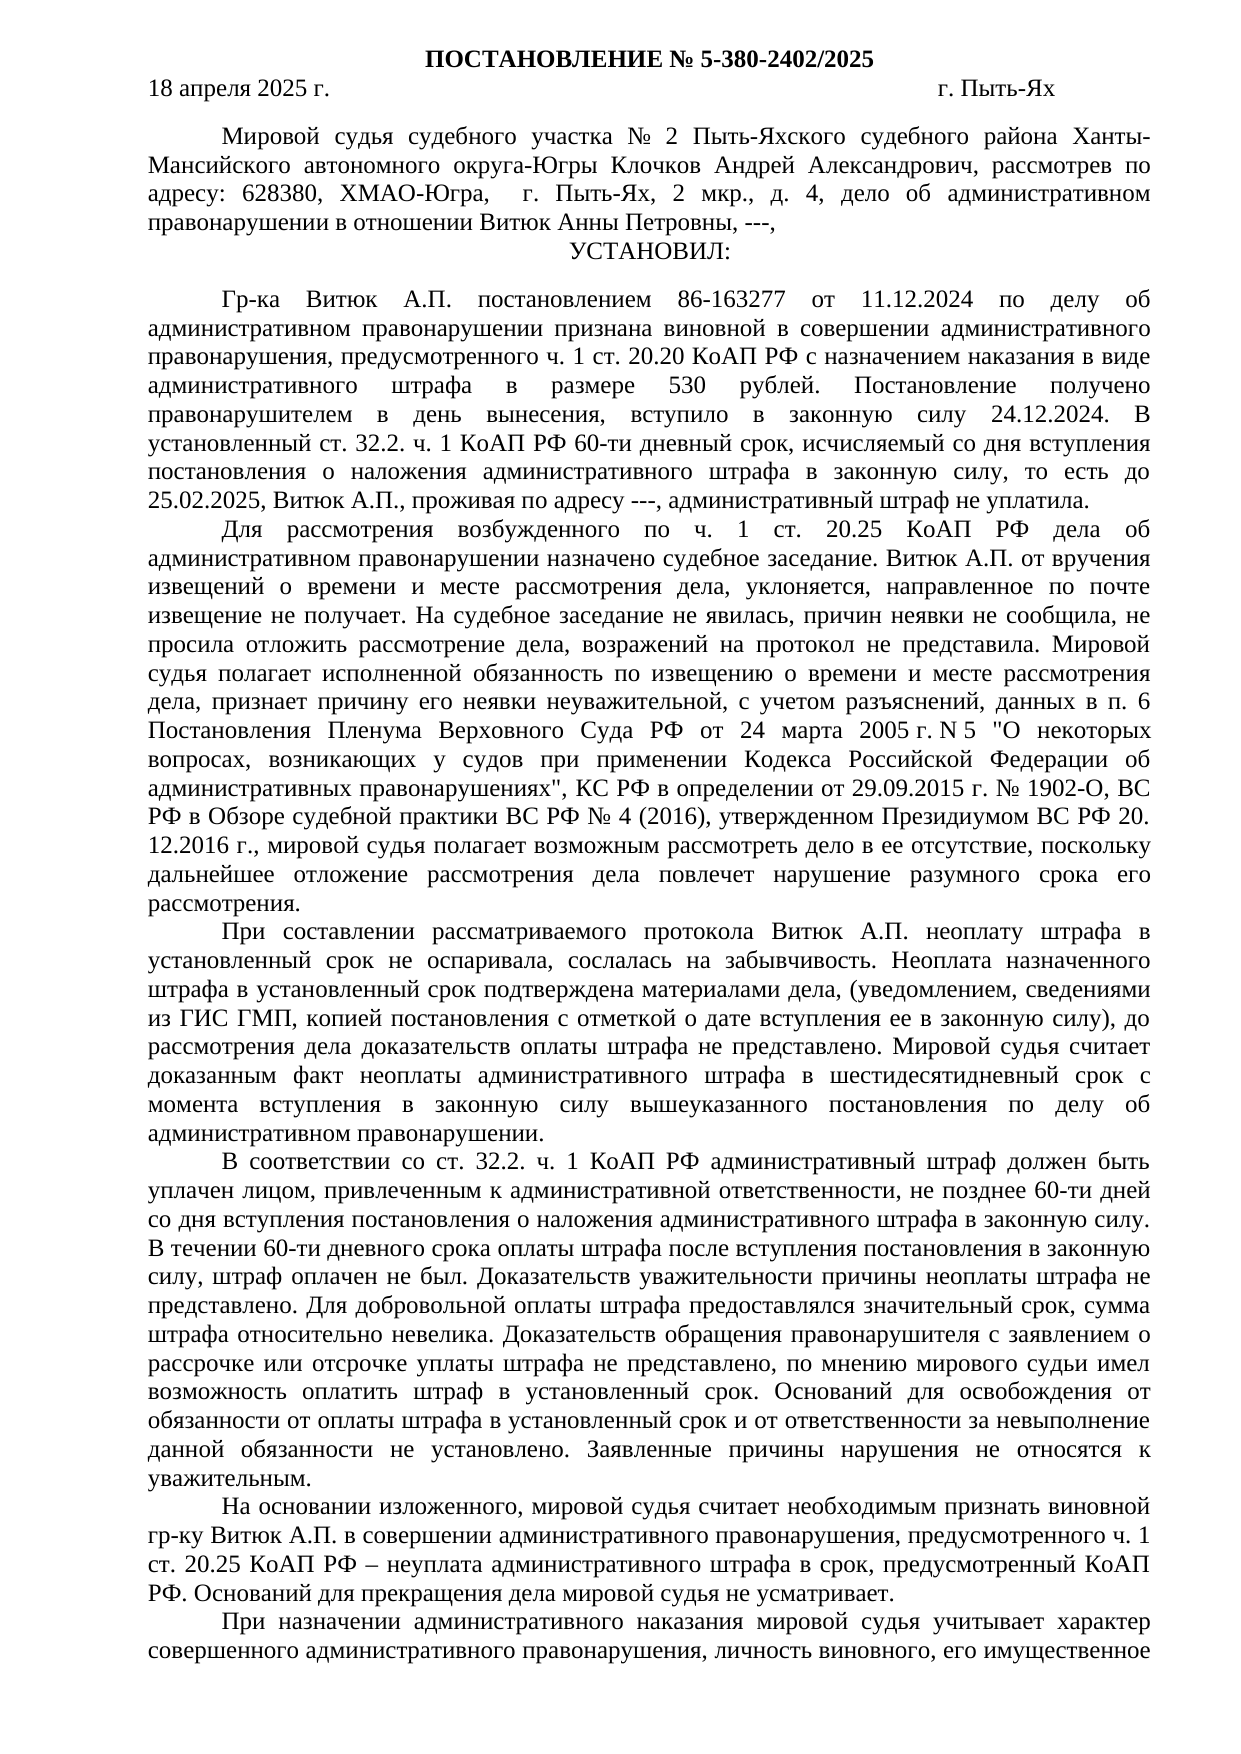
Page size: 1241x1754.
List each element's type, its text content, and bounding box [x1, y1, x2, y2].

text 18 апреля 2025 г. г. Пыть-Ях [148, 73, 1152, 102]
text В соответствии со ст. 32.2. ч. 1 КоАП РФ административный штраф должен быть уплачен лицом, привлеченным к административной ответственности, не позднее 60-ти дней со дня вступления постановления о наложения административного штрафа в законную силу. В течении 60-ти дневного срока оплаты штрафа после вступления постановления в законную силу, штраф оплачен не был. Доказательств уважительности причины неоплаты штрафа не представлено. Для добровольной оплаты штрафа предоставлялся значительный срок, сумма штрафа относительно невелика. Доказательств обращения правонарушителя с заявлением о рассрочке или отсрочке уплаты штрафа не представлено, по мнению мирового судьи имел возможность оплатить штраф в установленный срок. Оснований для освобождения от обязанности от оплаты штрафа в установленный срок и от ответственности за невыполнение данной обязанности не установлено. Заявленные причины нарушения не относятся к уважительным. [148, 1146, 1152, 1491]
text Для рассмотрения возбужденного по ч. 1 ст. 20.25 КоАП РФ дела об административном правонарушении назначено судебное заседание. Витюк А.П. от вручения извещений о времени и месте рассмотрения дела, уклоняется, направленное по почте извещение не получает. На судебное заседание не явилась, причин неявки не сообщила, не просила отложить рассмотрение дела, возражений на протокол не представила. Мировой судья полагает исполненной обязанность по извещению о времени и месте рассмотрения дела, признает причину его неявки неуважительной, с учетом разъяснений, данных в п. 6 Постановления Пленума Верховного Суда РФ от 24 марта 2005 г. N 5 "О некоторых вопросах, возникающих у судов при применении Кодекса Российской Федерации об административных правонарушениях", КС РФ в определении от 29.09.2015 г. № 1902-О, ВС РФ в Обзоре судебной практики ВС РФ № 4 (2016), утвержденном Президиумом ВС РФ 20. 12.2016 г., мировой судья полагает возможным рассмотреть дело в ее отсутствие, поскольку дальнейшее отложение рассмотрения дела повлечет нарушение разумного срока его рассмотрения. [148, 514, 1152, 916]
text На основании изложенного, мировой судья считает необходимым признать виновной гр-ку Витюк А.П. в совершении административного правонарушения, предусмотренного ч. 1 ст. 20.25 КоАП РФ – неуплата административного штрафа в срок, предусмотренный КоАП РФ. Оснований для прекращения дела мировой судья не усматривает. [148, 1491, 1152, 1606]
text Гр-ка Витюк А.П. постановлением 86-163277 от 11.12.2024 по делу об административном правонарушении признана виновной в совершении административного правонарушения, предусмотренного ч. 1 ст. 20.20 КоАП РФ с назначением наказания в виде административного штрафа в размере 530 рублей. Постановление получено правонарушителем в день вынесения, вступило в законную силу 24.12.2024. В установленный ст. 32.2. ч. 1 КоАП РФ 60-ти дневный срок, исчисляемый со дня вступления постановления о наложения административного штрафа в законную силу, то есть до 25.02.2025, Витюк А.П., проживая по адресу ---, административный штраф не уплатила. [148, 284, 1152, 514]
text ПОСТАНОВЛЕНИЕ № 5-380-2402/2025 [148, 44, 1152, 73]
text УСТАНОВИЛ: [148, 236, 1152, 265]
text При составлении рассматриваемого протокола Витюк А.П. неоплату штрафа в установленный срок не оспаривала, сослалась на забывчивость. Неоплата назначенного штрафа в установленный срок подтверждена материалами дела, (уведомлением, сведениями из ГИС ГМП, копией постановления с отметкой о дате вступления ее в законную силу), до рассмотрения дела доказательств оплаты штрафа не представлено. Мировой судья считает доказанным факт неоплаты административного штрафа в шестидесятидневный срок с момента вступления в законную силу вышеуказанного постановления по делу об административном правонарушении. [148, 916, 1152, 1146]
text Мировой судья судебного участка № 2 Пыть-Яхского судебного района Ханты-Мансийского автономного округа-Югры Клочков Андрей Александрович, рассмотрев по адресу: 628380, ХМАО-Югра, г. Пыть-Ях, 2 мкр., д. 4, дело об административном правонарушении в отношении Витюк Анны Петровны, ---, [148, 121, 1152, 236]
